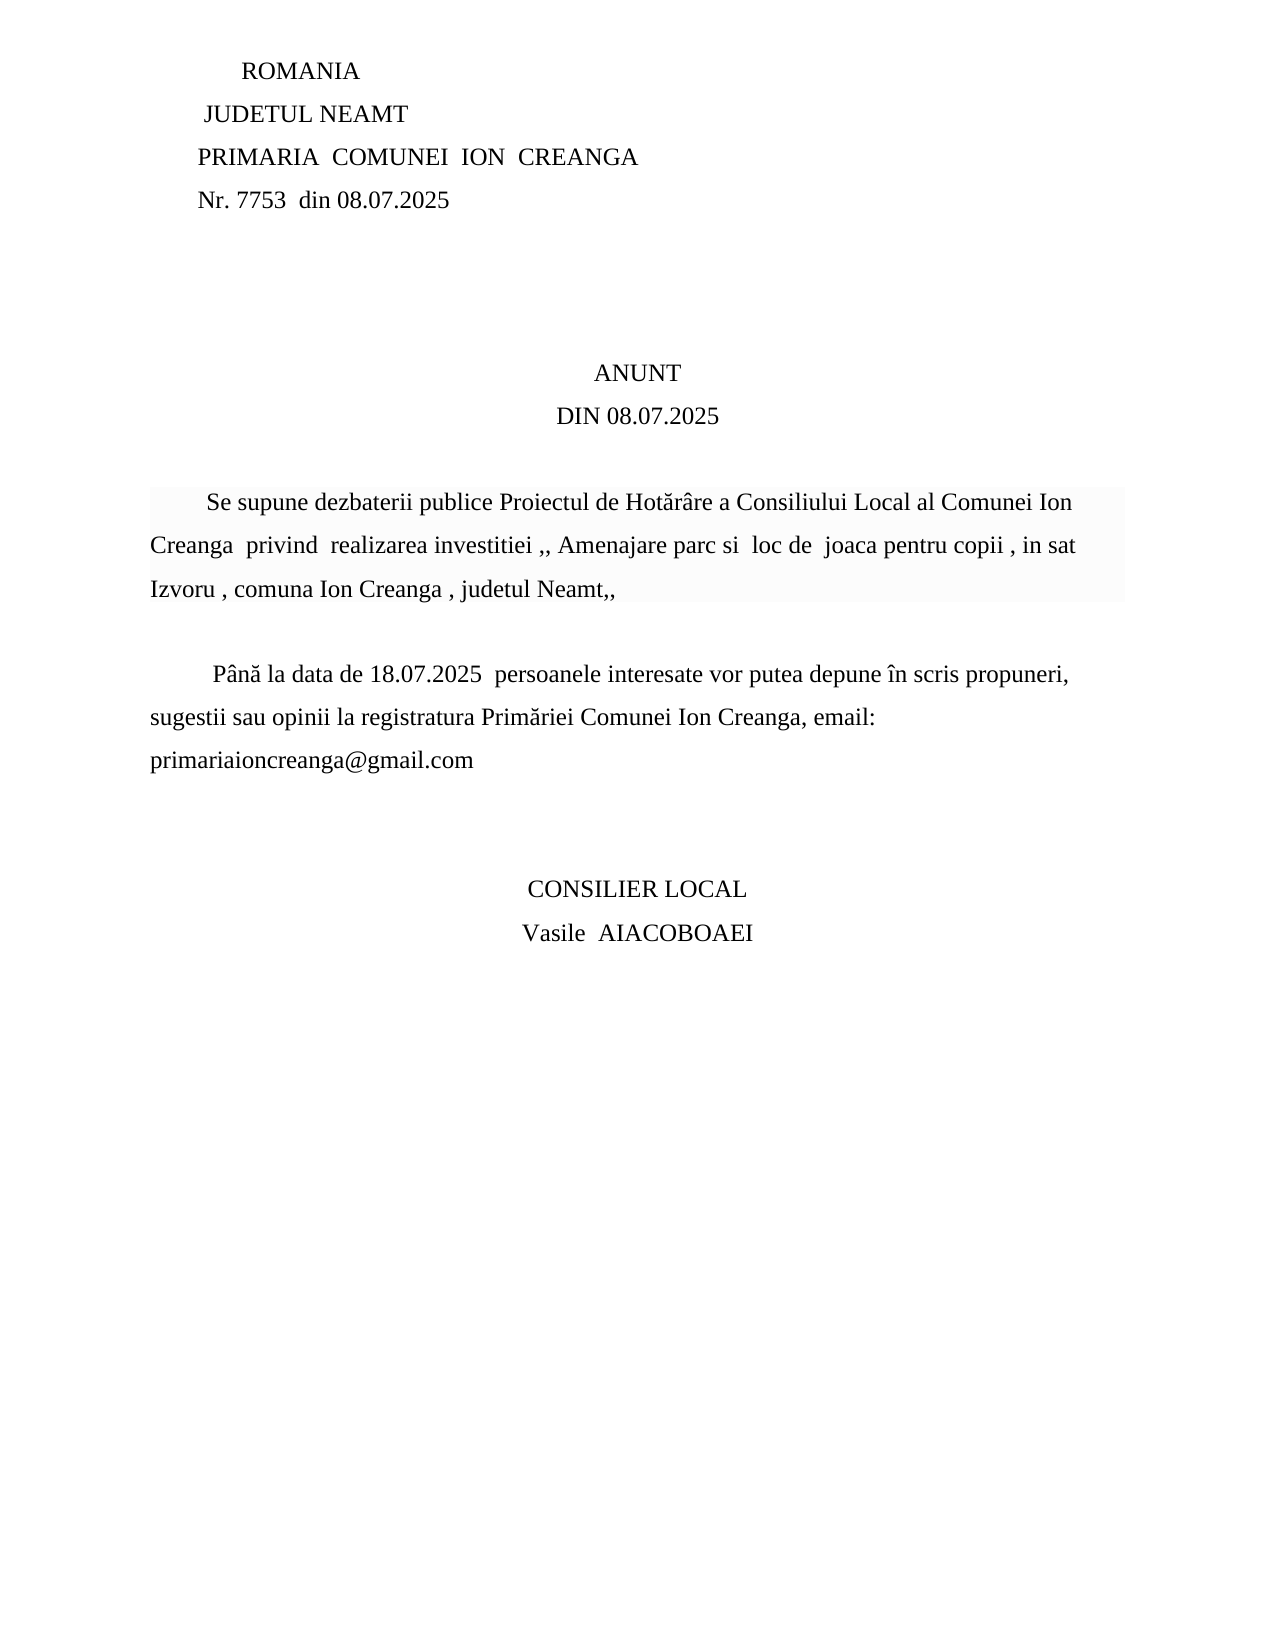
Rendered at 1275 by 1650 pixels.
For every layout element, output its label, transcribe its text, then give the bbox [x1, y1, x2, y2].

text Vasile AIACOBOAEI [150, 918, 1125, 946]
text DIN 08.07.2025 [150, 401, 1125, 430]
text CONSILIER LOCAL [150, 874, 1125, 903]
text PRIMARIA COMUNEI ION CREANGA [91, 142, 1184, 171]
text Nr. 7753 din 08.07.2025 [91, 186, 1184, 214]
text Se supune dezbaterii publice Proiectul de Hotărâre a Consiliului Local al Comunei Ion Creanga privind realizarea investitiei ,, Amenajare parc si loc de joaca pentru copii , in sat Izvoru , comuna Ion Creanga , judetul Neamt,, [150, 487, 1125, 602]
text ANUNT [150, 358, 1125, 387]
text JUDETUL NEAMT [91, 99, 1184, 128]
text Până la data de 18.07.2025 persoanele interesate vor putea depune în scris propuneri, sugestii sau opinii la registratura Primăriei Comunei Ion Creanga, email: primariaioncreanga@gmail.com [150, 659, 1125, 774]
text ROMANIA [91, 56, 1184, 85]
